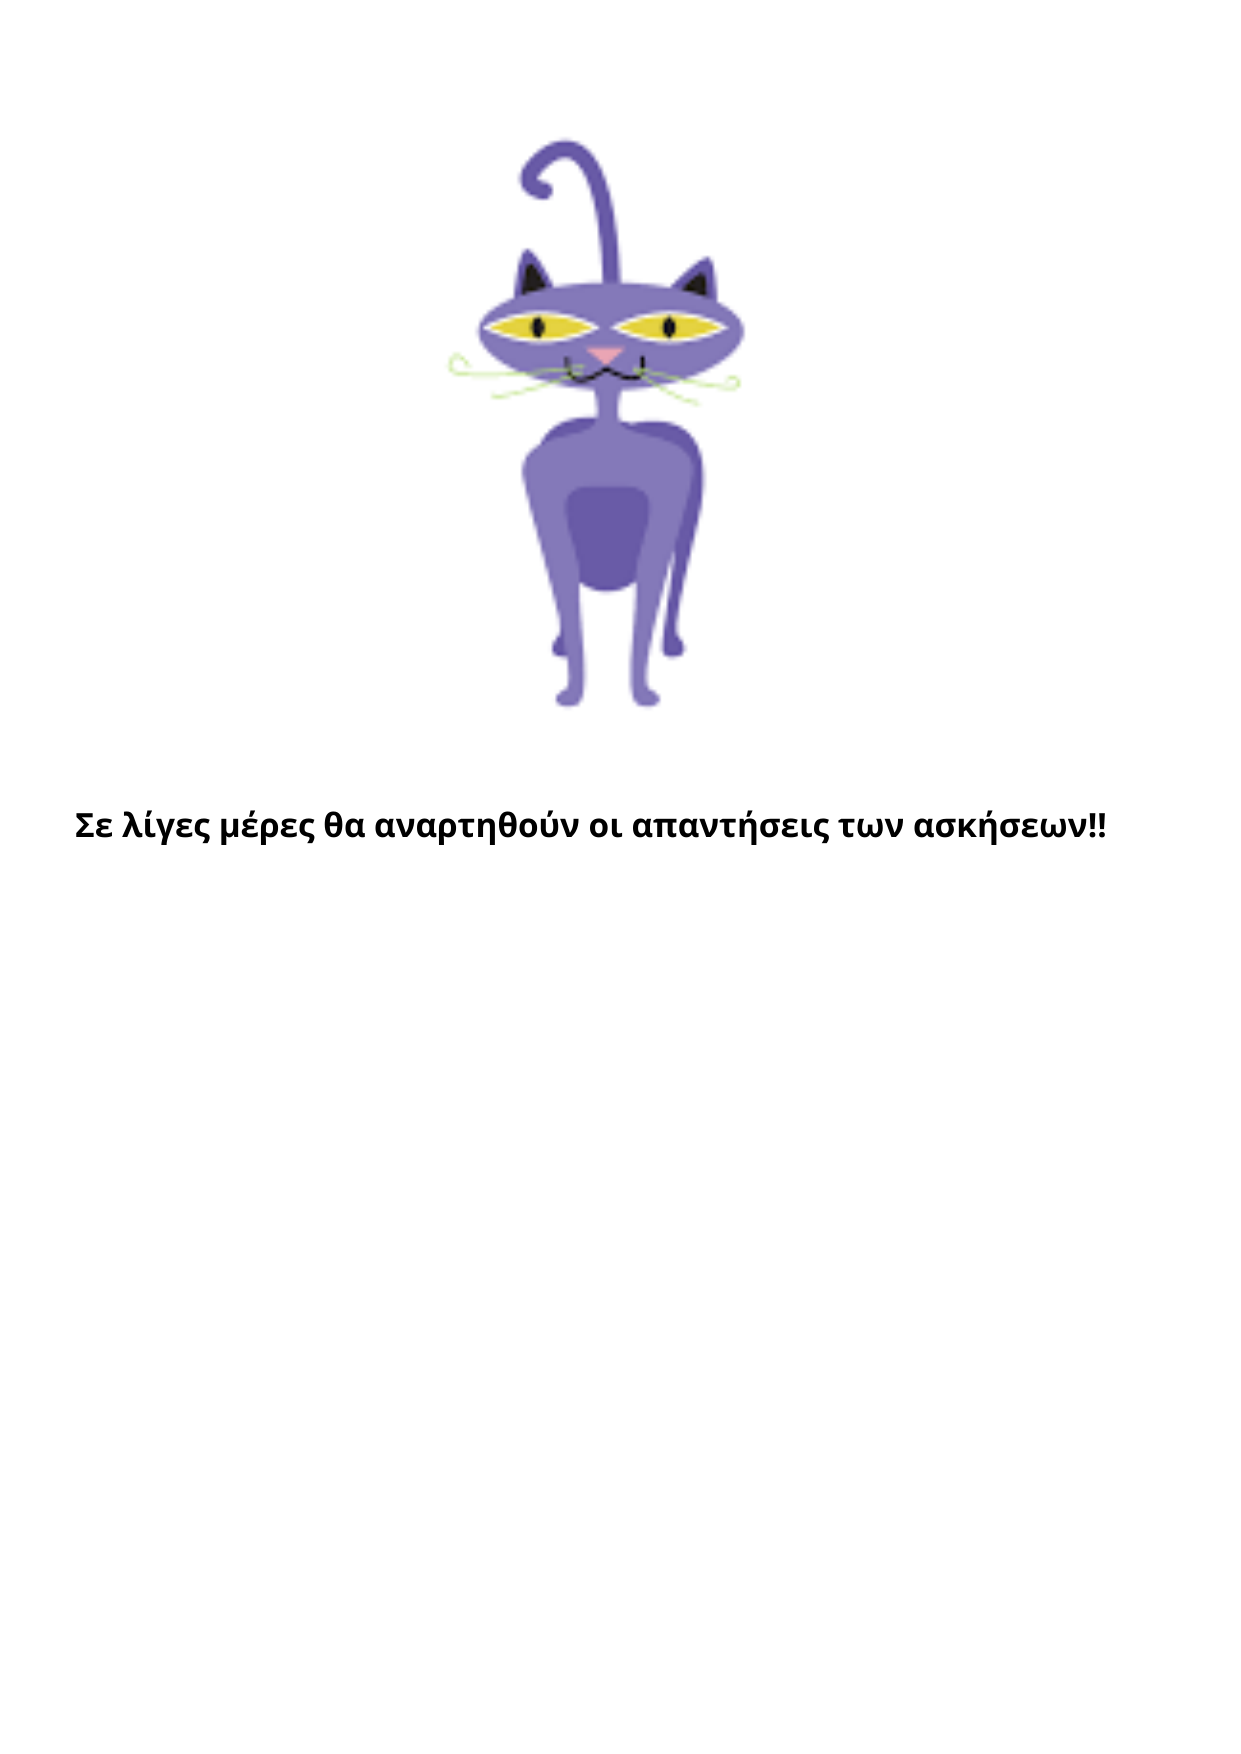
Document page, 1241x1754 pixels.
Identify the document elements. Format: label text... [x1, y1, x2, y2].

text Σε λίγες μέρες θα αναρτηθούν οι απαντήσεις των ασκήσεων!! [75, 802, 1165, 848]
picture [75, 75, 1121, 784]
